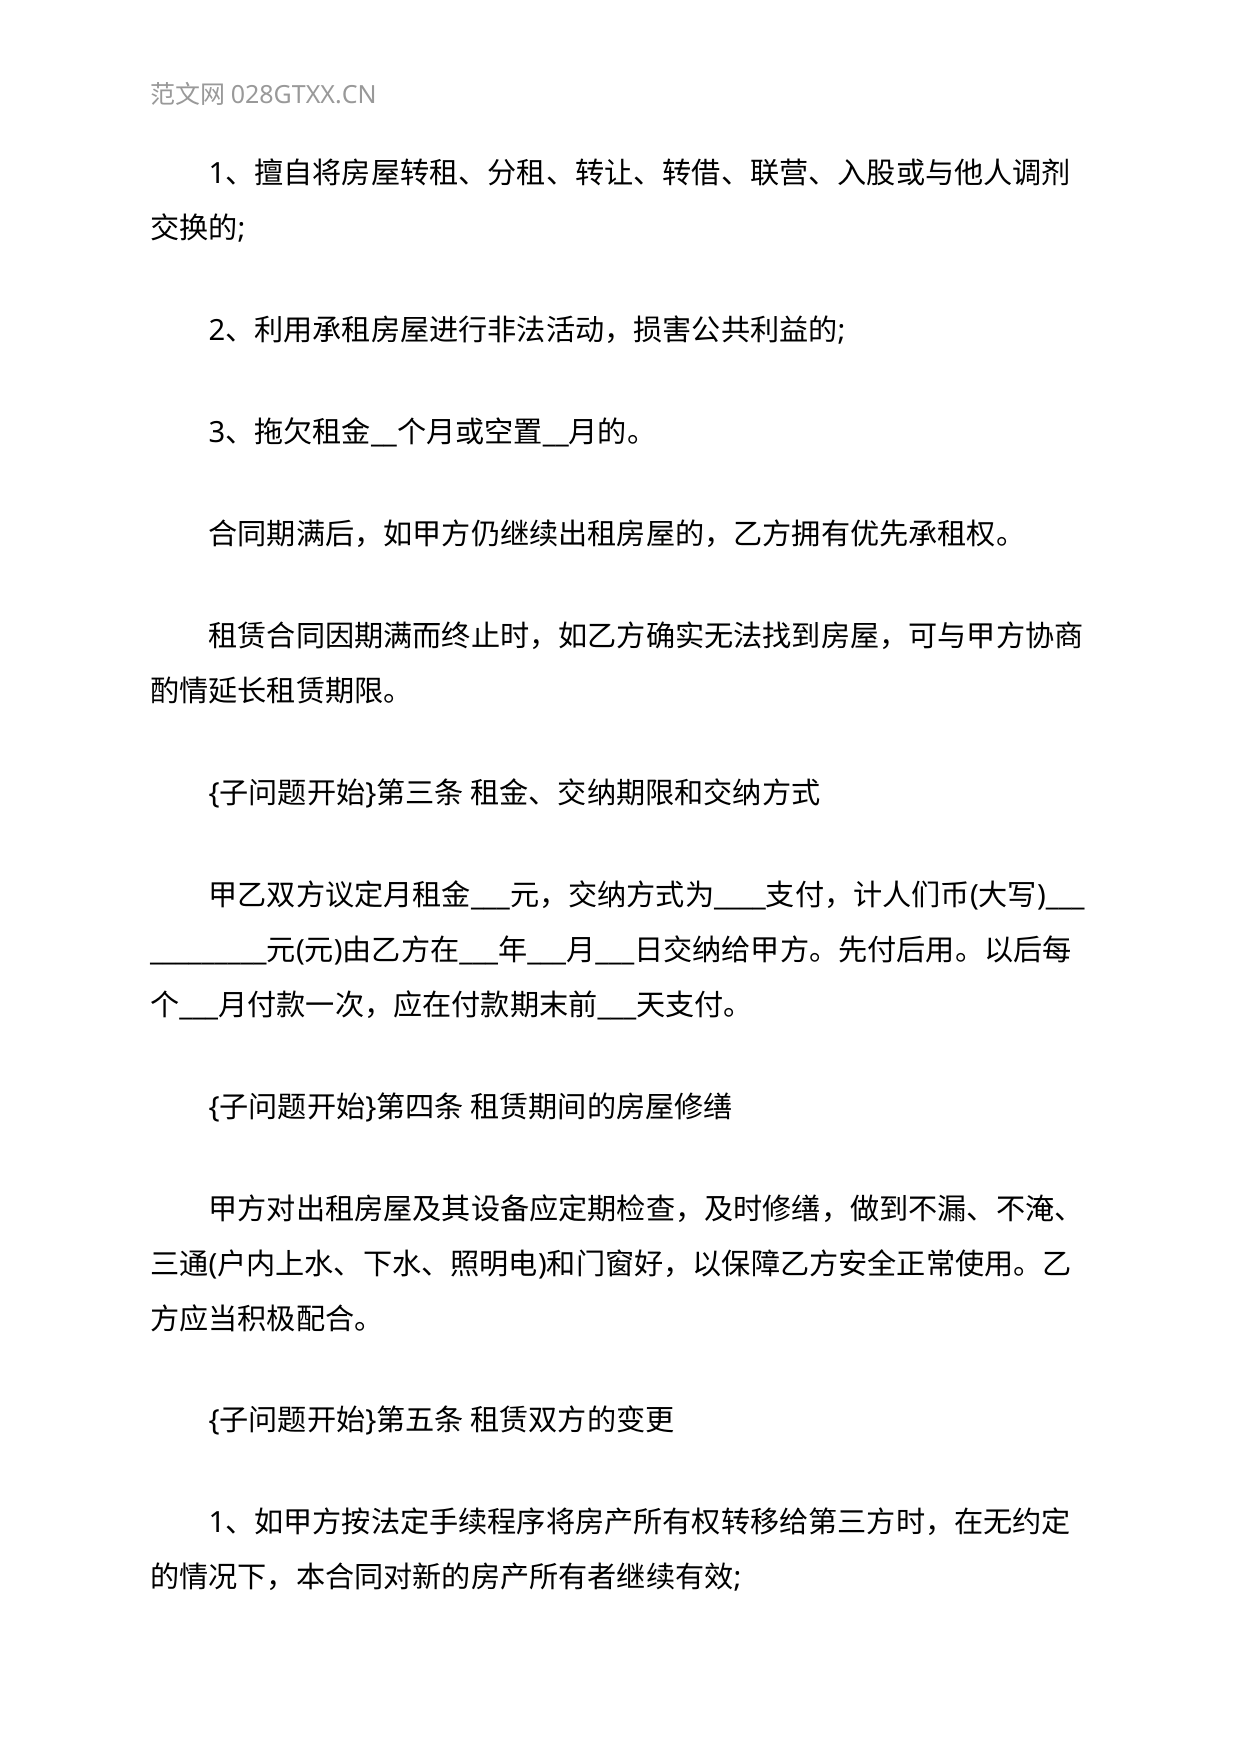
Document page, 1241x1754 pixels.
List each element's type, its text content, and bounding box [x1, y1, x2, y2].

text {子问题开始}第三条 租金、交纳期限和交纳方式 [150, 769, 1090, 812]
text 甲乙双方议定月租金___元，交纳方式为____支付，计人们币(大写)____________元(元)由乙方在___年___月___日交纳给甲方。先付后用。以后每个___月付款一次，应在付款期末前___天支付。 [150, 871, 1090, 1024]
text {子问题开始}第五条 租赁双方的变更 [150, 1397, 1090, 1439]
text 甲方对出租房屋及其设备应定期检查，及时修缮，做到不漏、不淹、三通(户内上水、下水、照明电)和门窗好，以保障乙方安全正常使用。乙方应当积极配合。 [150, 1185, 1090, 1337]
text {子问题开始}第四条 租赁期间的房屋修缮 [150, 1083, 1090, 1126]
text 合同期满后，如甲方仍继续出租房屋的，乙方拥有优先承租权。 [150, 511, 1090, 553]
text 2、利用承租房屋进行非法活动，损害公共利益的; [150, 307, 1090, 349]
text 租赁合同因期满而终止时，如乙方确实无法找到房屋，可与甲方协商酌情延长租赁期限。 [150, 613, 1090, 710]
text 1、如甲方按法定手续程序将房产所有权转移给第三方时，在无约定的情况下，本合同对新的房产所有者继续有效; [150, 1499, 1090, 1596]
text 3、拖欠租金__个月或空置__月的。 [150, 409, 1090, 451]
text 1、擅自将房屋转租、分租、转让、转借、联营、入股或与他人调剂交换的; [150, 150, 1090, 247]
